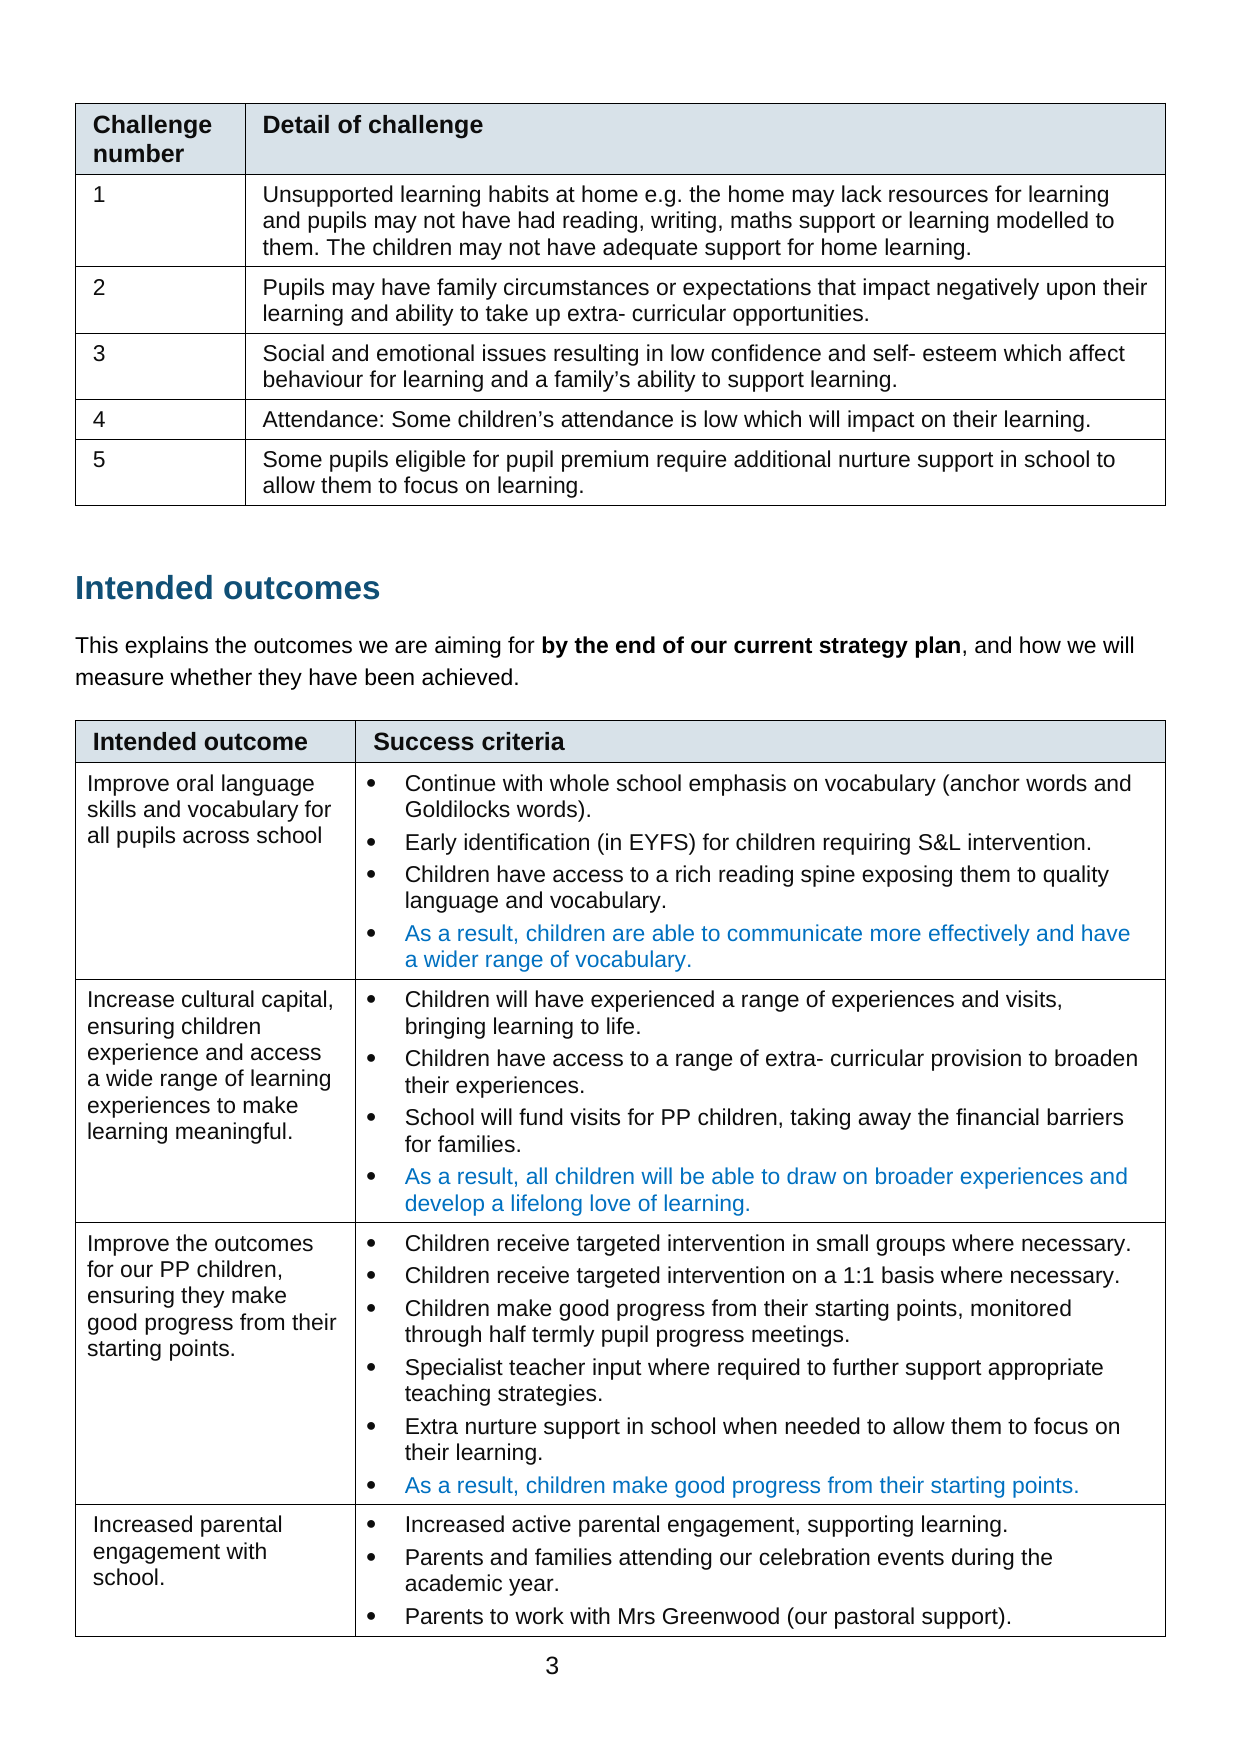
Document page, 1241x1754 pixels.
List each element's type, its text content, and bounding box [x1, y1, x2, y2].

table_cell 1 [76, 175, 245, 266]
table_cell Continue with whole school emphasis on vocabulary (anchor words and Goldilocks words). Early identification (in EYFS) for children requiring S&L intervention. Children have access to a rich reading spine exposing them to quality language and vocabulary. As a result, children are able to communicate more effectively and have a wider range of vocabulary. [356, 763, 1165, 979]
table_cell Pupils may have family circumstances or expectations that impact negatively upon their learning and ability to take up extra- curricular opportunities. [246, 267, 1165, 332]
table_cell Unsupported learning habits at home e.g. the home may lack resources for learning and pupils may not have had reading, writing, maths support or learning modelled to them. The children may not have adequate support for home learning. [246, 175, 1165, 266]
table_header Success criteria [356, 721, 1165, 762]
table_cell Social and emotional issues resulting in low confidence and self- esteem which affect behaviour for learning and a family’s ability to support learning. [246, 334, 1165, 399]
table_cell 4 [76, 400, 245, 439]
table_header Intended outcome [76, 721, 355, 762]
text This explains the outcomes we are aiming for by the end of our current strategy plan, and how we will measure whether they have been achieved. [75, 632, 1165, 690]
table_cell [76, 1505, 355, 1636]
table_cell Increase cultural capital, ensuring children experience and access a wide range of learning experiences to make learning meaningful. [76, 980, 355, 1222]
table_cell 2 [76, 267, 245, 332]
table_cell 3 [76, 334, 245, 399]
table_header Detail of challenge [246, 104, 1165, 174]
subtitle Intended outcomes [75, 568, 1165, 607]
table_cell 5 [76, 440, 245, 505]
table_cell Children will have experienced a range of experiences and visits, bringing learning to life. Children have access to a range of extra- curricular provision to broaden their experiences. School will fund visits for PP children, taking away the financial barriers for families. As a result, all children will be able to draw on broader experiences and develop a lifelong love of learning. [356, 980, 1165, 1222]
table_cell Attendance: Some children’s attendance is low which will impact on their learning. [246, 400, 1165, 439]
table_cell Children receive targeted intervention in small groups where necessary. Children receive targeted intervention on a 1:1 basis where necessary. Children make good progress from their starting points, monitored through half termly pupil progress meetings. Specialist teacher input where required to further support appropriate teaching strategies. Extra nurture support in school when needed to allow them to focus on their learning. As a result, children make good progress from their starting points. [356, 1223, 1165, 1504]
table_header Challenge number [76, 104, 245, 174]
table_cell Improve the outcomes for our PP children, ensuring they make good progress from their starting points. [76, 1223, 355, 1504]
table_cell Improve oral language skills and vocabulary for all pupils across school [76, 763, 355, 979]
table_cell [356, 1505, 1165, 1636]
table_cell Some pupils eligible for pupil premium require additional nurture support in school to allow them to focus on learning. [246, 440, 1165, 505]
